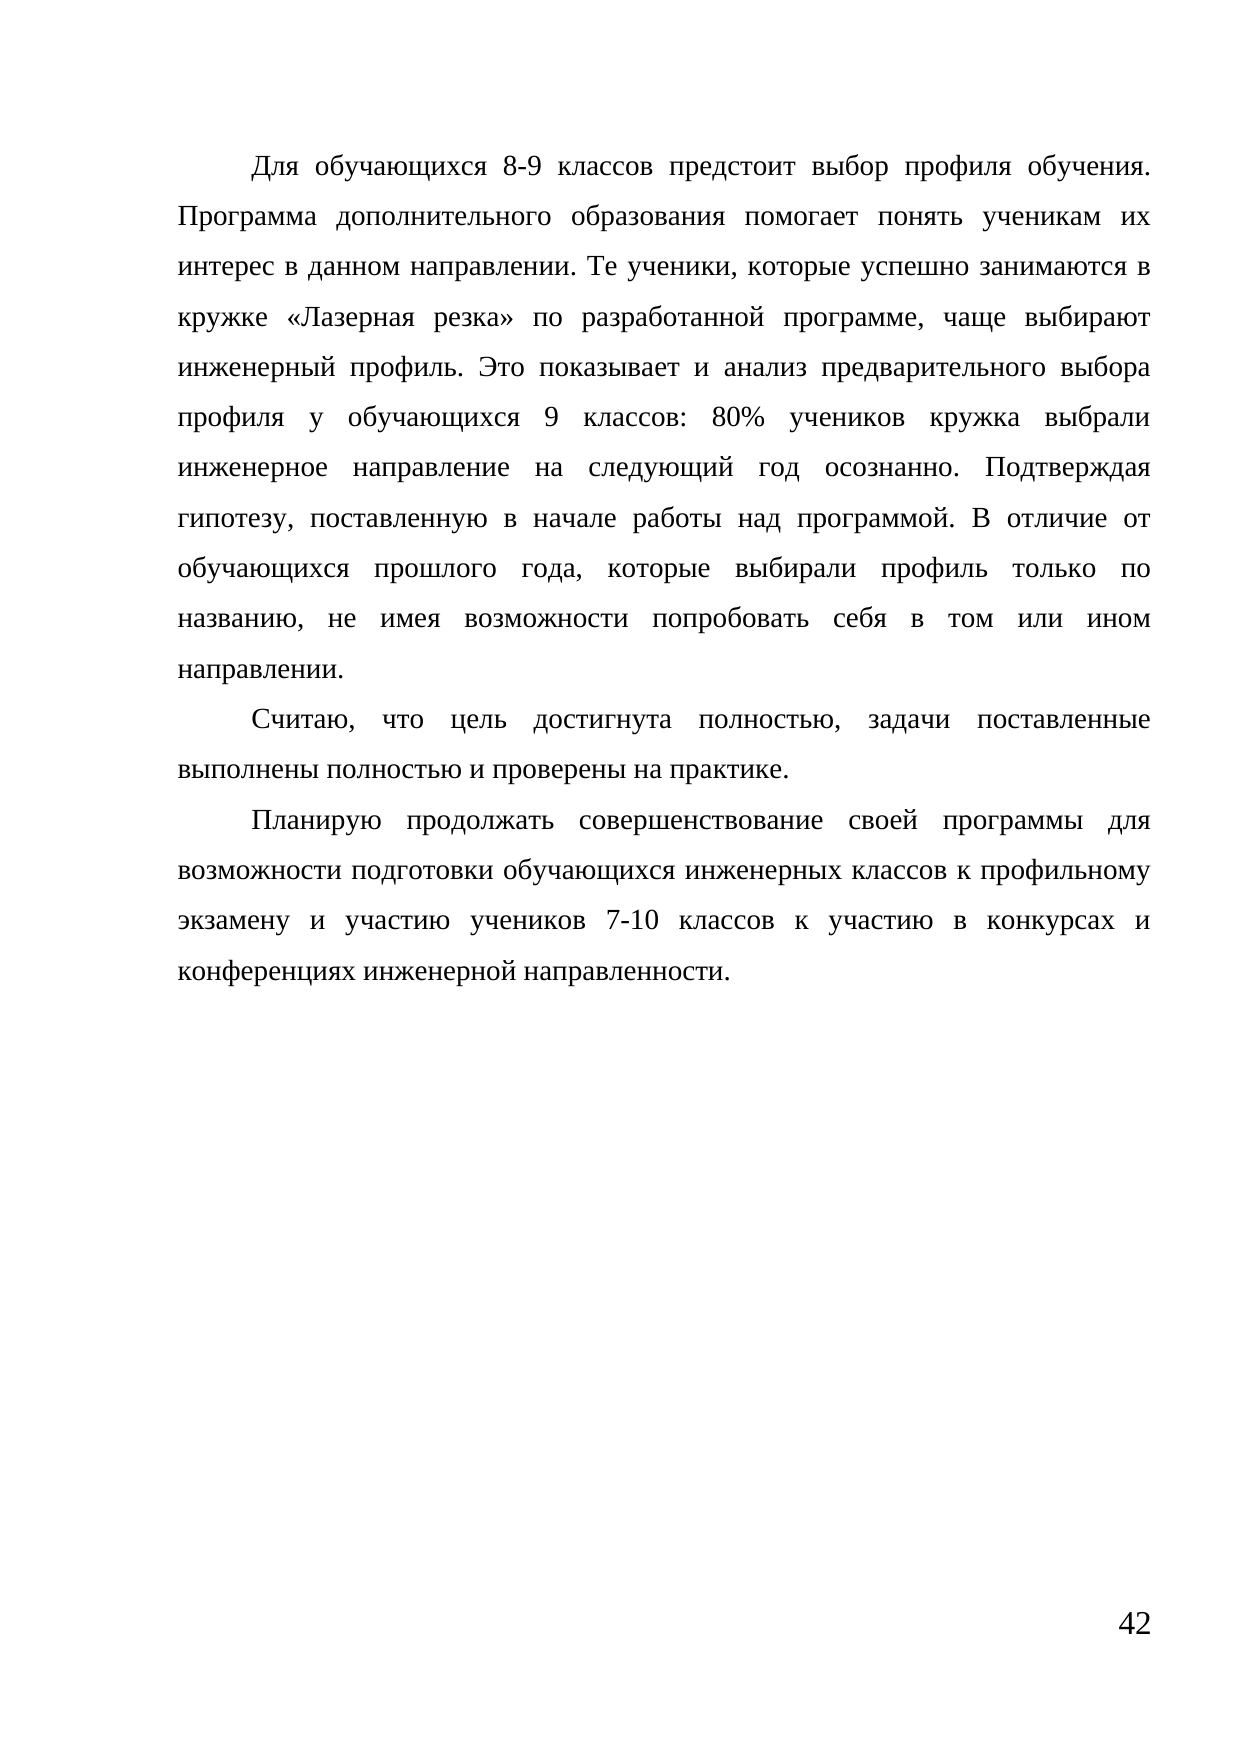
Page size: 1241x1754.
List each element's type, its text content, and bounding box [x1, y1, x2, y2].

text Для обучающихся 8-9 классов предстоит выбор профиля обучения. Программа дополнительного образования помогает понять ученикам их интерес в данном направлении. Те ученики, которые успешно занимаются в кружке «Лазерная резка» по разработанной программе, чаще выбирают инженерный профиль. Это показывает и анализ предварительного выбора профиля у обучающихся 9 классов: 80% учеников кружка выбрали инженерное направление на следующий год осознанно. Подтверждая гипотезу, поставленную в начале работы над программой. В отличие от обучающихся прошлого года, которые выбирали профиль только по названию, не имея возможности попробовать себя в том или ином направлении. [177, 148, 1152, 684]
text Считаю, что цель достигнута полностью, задачи поставленные выполнены полностью и проверены на практике. [177, 701, 1152, 785]
text Планирую продолжать совершенствование своей программы для возможности подготовки обучающихся инженерных классов к профильному экзамену и участию учеников 7-10 классов к участию в конкурсах и конференциях инженерной направленности. [177, 802, 1152, 986]
